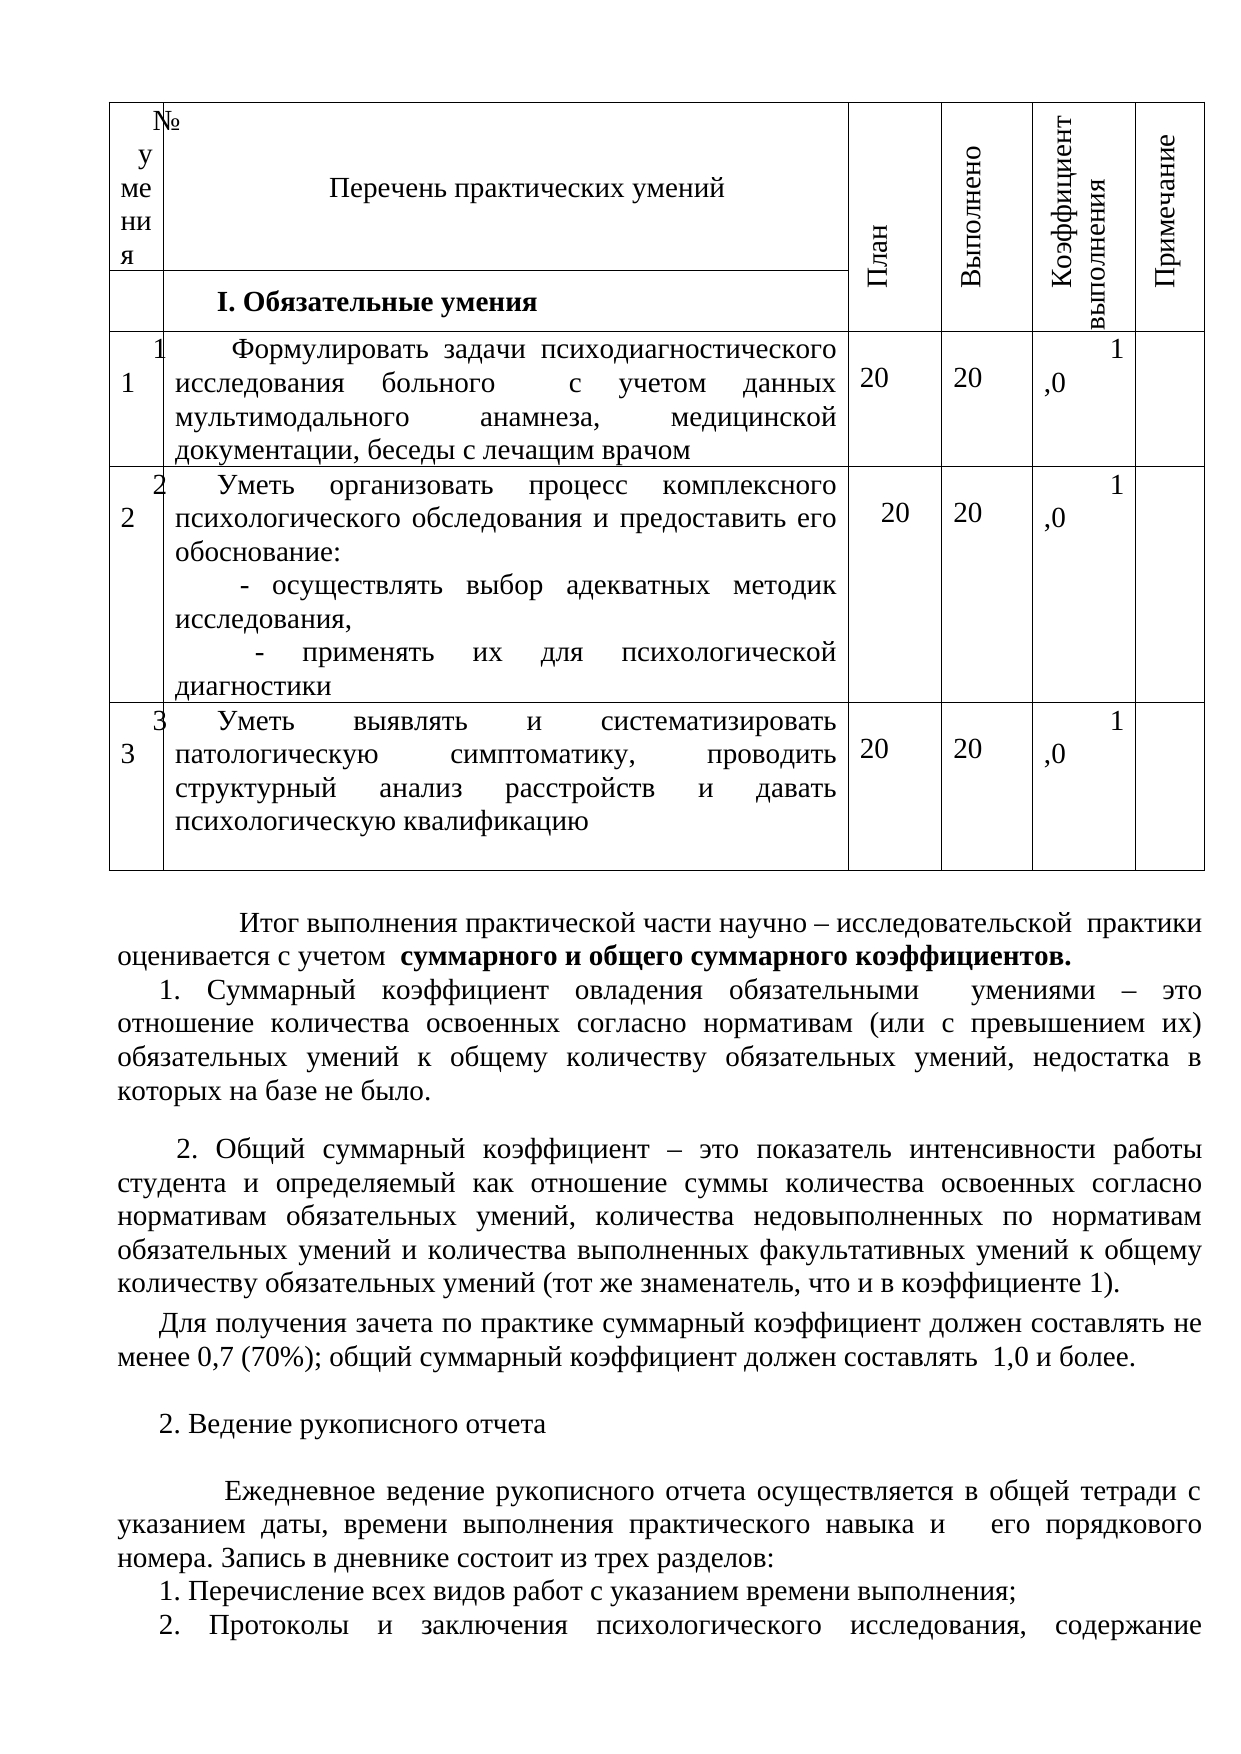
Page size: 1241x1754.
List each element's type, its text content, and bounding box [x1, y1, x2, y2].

table_cell Уметь выявлять и систематизировать патологическую симптоматику, проводить структурный анализ расстройств и давать психологическую квалификацию [164, 703, 848, 870]
text 2. Ведение рукописного отчета [117, 1406, 1203, 1439]
table_header План [849, 103, 941, 331]
text 2. Общий суммарный коэффициент – это показатель интенсивности работы студента и определяемый как отношение суммы количества освоенных согласно нормативам обязательных умений, количества недовыполненных по нормативам обязательных умений и количества выполненных факультативных умений к общему количеству обязательных умений (тот же знаменатель, что и в коэффициенте 1). [117, 1131, 1203, 1299]
text Итог выполнения практической части научно – исследовательской практики оценивается с учетом суммарного и общего суммарного коэффициентов. [117, 905, 1203, 972]
table_cell [1136, 703, 1204, 870]
table_cell Уметь организовать процесс комплексного психологического обследования и предоставить его обоснование: - осуществлять выбор адекватных методик исследования, - применять их для психологической диагностики [164, 467, 848, 702]
table_header Коэффициент выполнения [1033, 103, 1135, 331]
table_header Перечень практических умений [164, 103, 848, 270]
table_cell 20 [942, 332, 1032, 466]
text Ежедневное ведение рукописного отчета осуществляется в общей тетради с указанием даты, времени выполнения практического навыка и его порядкового номера. Запись в дневнике состоит из трех разделов: [117, 1473, 1203, 1573]
table_cell [1136, 332, 1204, 466]
text Для получения зачета по практике суммарный коэффициент должен составлять не менее 0,7 (70%); общий суммарный коэффициент должен составлять 1,0 и более. [117, 1305, 1203, 1372]
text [117, 1607, 1203, 1641]
table_header Примечание [1136, 103, 1204, 331]
table_header Выполнено [942, 103, 1032, 331]
table_cell 20 [942, 467, 1032, 702]
table_cell 11 [110, 332, 163, 466]
table_cell 20 [849, 467, 941, 702]
table_cell [110, 271, 163, 331]
table_cell 1,0 [1033, 703, 1135, 870]
table_cell I. Обязательные умения [164, 271, 848, 331]
text 1. Перечисление всех видов работ с указанием времени выполнения; [117, 1573, 1203, 1607]
table_cell 1,0 [1033, 467, 1135, 702]
table_cell 22 [110, 467, 163, 702]
table_cell 20 [849, 332, 941, 466]
table_cell Формулировать задачи психодиагностического исследования больного с учетом данных мультимодального анамнеза, медицинской документации, беседы с лечащим врачом [164, 332, 848, 466]
table_cell 20 [942, 703, 1032, 870]
text 1. Суммарный коэффициент овладения обязательными умениями – это отношение количества освоенных согласно нормативам (или с превышением их) обязательных умений к общему количеству обязательных умений, недостатка в которых на базе не было. [117, 972, 1203, 1106]
table_cell 1,0 [1033, 332, 1135, 466]
table_cell 20 [849, 703, 941, 870]
table_header № умения [110, 103, 163, 270]
table_cell [1136, 467, 1204, 702]
table_cell 33 [110, 703, 163, 870]
